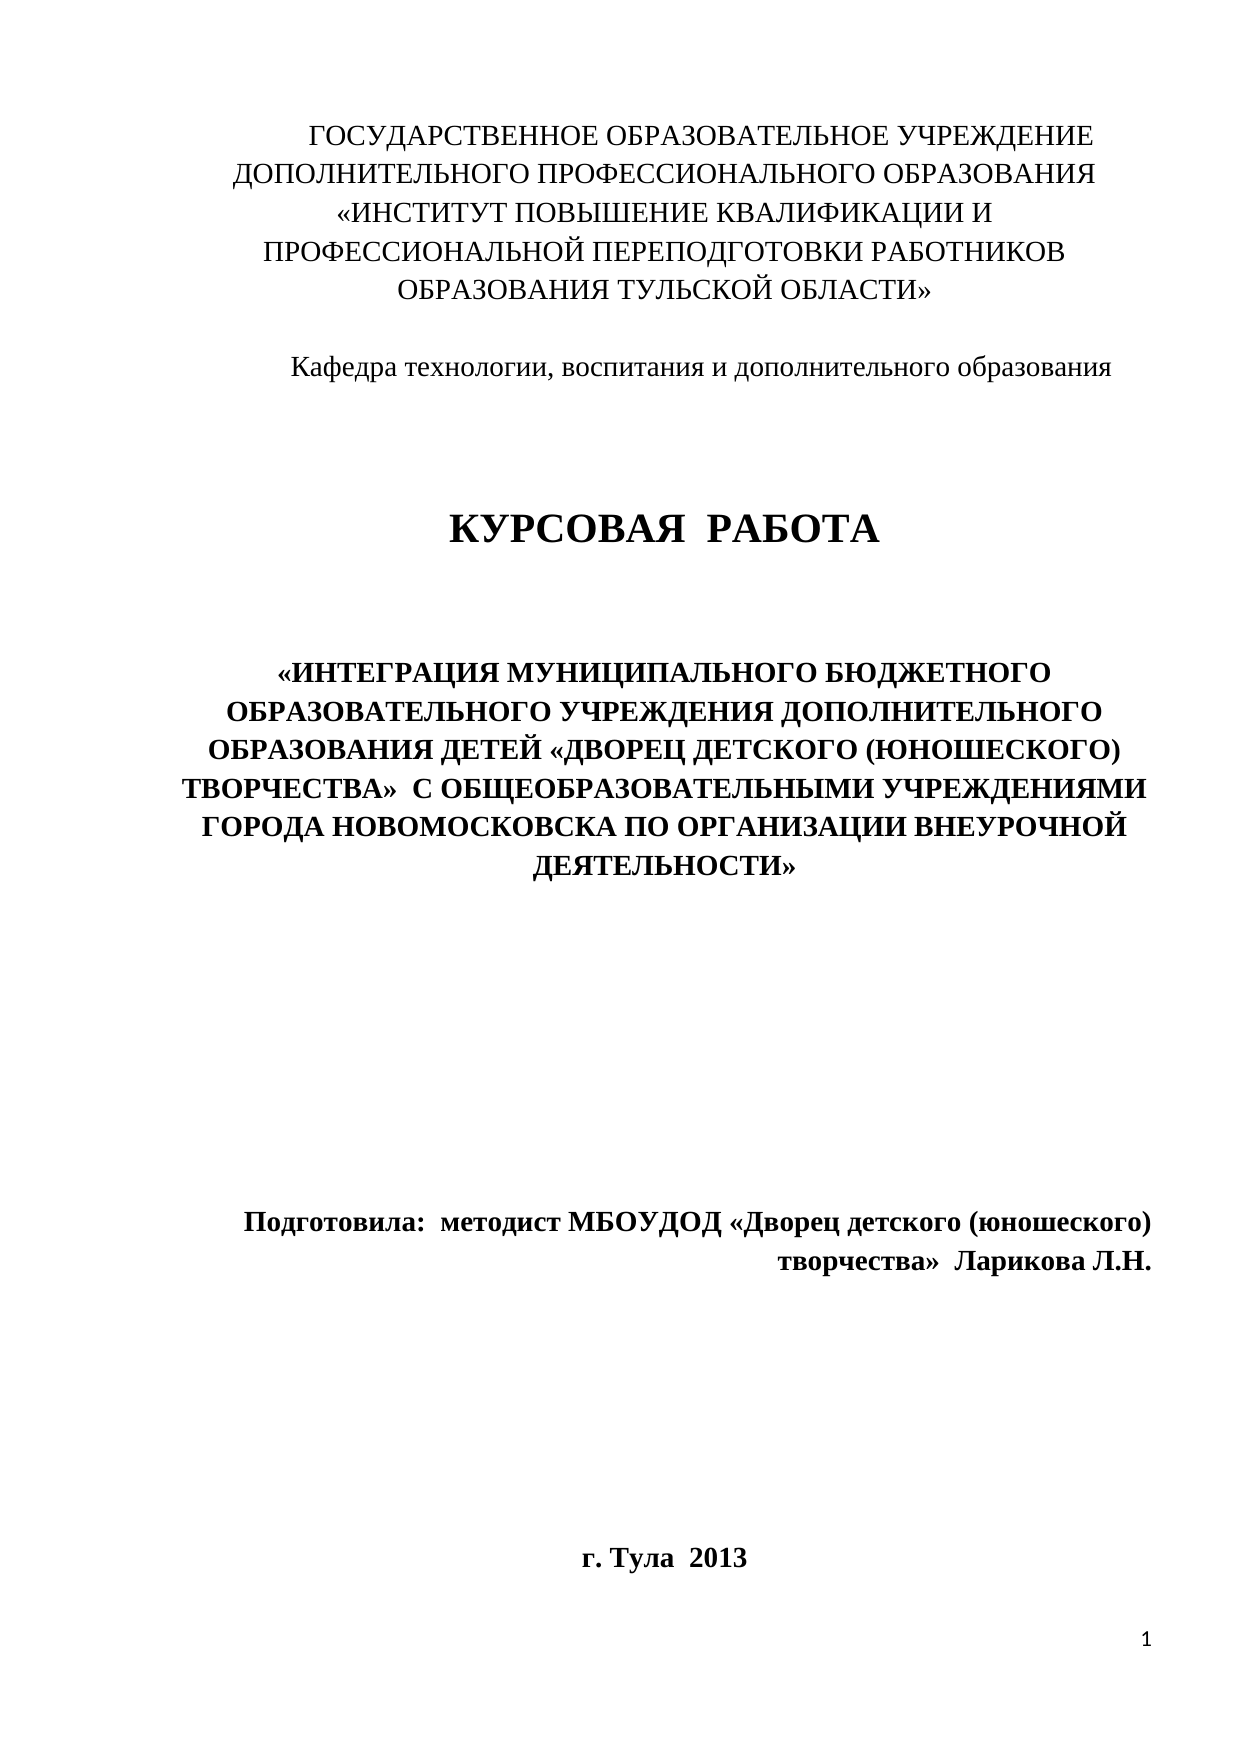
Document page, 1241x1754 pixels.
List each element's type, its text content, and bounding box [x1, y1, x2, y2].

text «ИНТЕГРАЦИЯ МУНИЦИПАЛЬНОГО БЮДЖЕТНОГО ОБРАЗОВАТЕЛЬНОГО УЧРЕЖДЕНИЯ ДОПОЛНИТЕЛЬНОГО ОБРАЗОВАНИЯ ДЕТЕЙ «ДВОРЕЦ ДЕТСКОГО (ЮНОШЕСКОГО) ТВОРЧЕСТВА» С ОБЩЕОБРАЗОВАТЕЛЬНЫМИ УЧРЕЖДЕНИЯМИ ГОРОДА НОВОМОСКОВСКА ПО ОРГАНИЗАЦИИ ВНЕУРОЧНОЙ ДЕЯТЕЛЬНОСТИ» [177, 655, 1152, 882]
text г. Тула 2013 [177, 1540, 1152, 1573]
text КУРСОВАЯ РАБОТА [177, 503, 1152, 551]
text Кафедра технологии, воспитания и дополнительного образования [177, 349, 1152, 383]
text Подготовила: методист МБОУДОД «Дворец детского (юношеского) творчества» Ларикова Л.Н. [177, 1204, 1152, 1276]
text ГОСУДАРСТВЕННОЕ ОБРАЗОВАТЕЛЬНОЕ УЧРЕЖДЕНИЕ ДОПОЛНИТЕЛЬНОГО ПРОФЕССИОНАЛЬНОГО ОБРАЗОВАНИЯ «ИНСТИТУТ ПОВЫШЕНИЕ КВАЛИФИКАЦИИ И ПРОФЕССИОНАЛЬНОЙ ПЕРЕПОДГОТОВКИ РАБОТНИКОВ ОБРАЗОВАНИЯ ТУЛЬСКОЙ ОБЛАСТИ» [177, 118, 1152, 306]
